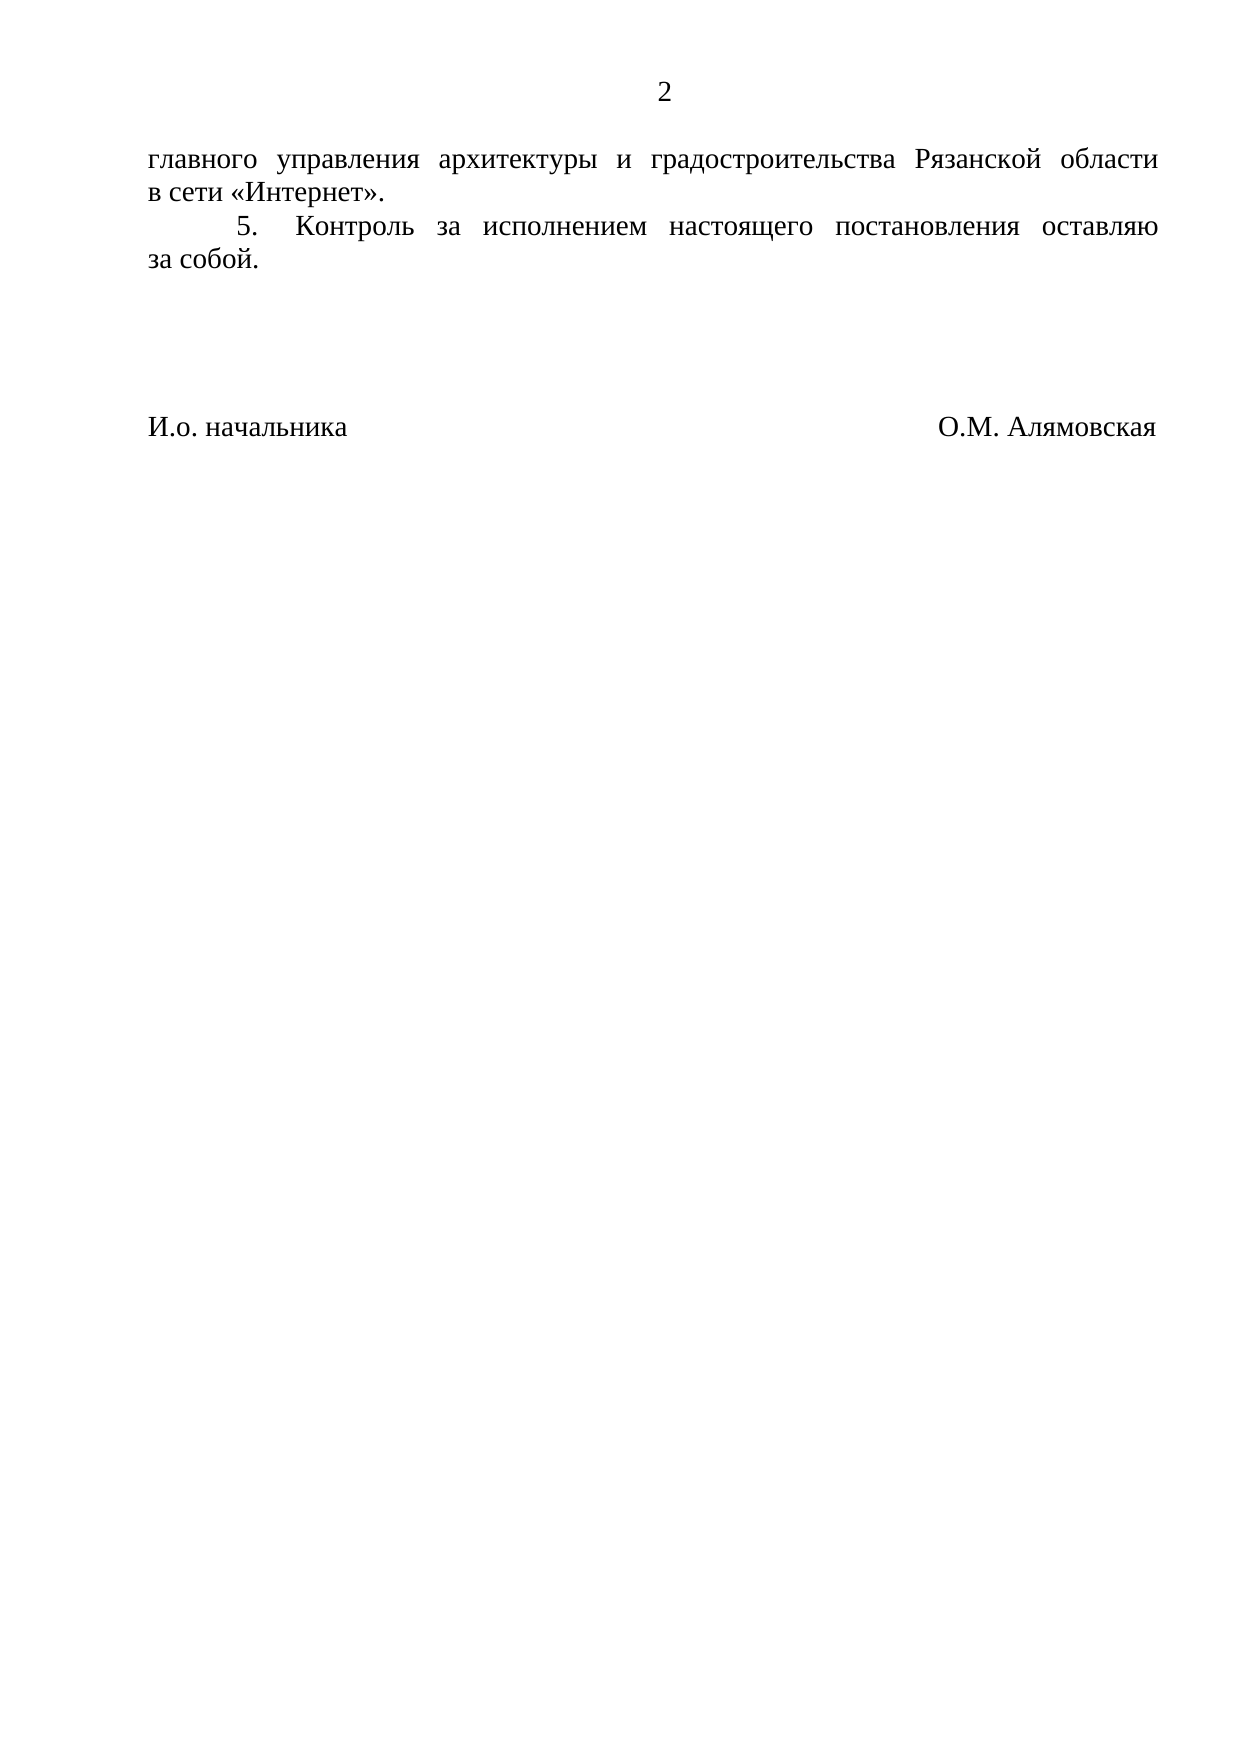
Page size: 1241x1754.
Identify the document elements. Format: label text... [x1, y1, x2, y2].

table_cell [136, 141, 1171, 409]
table_cell И.о. начальника О.М. Алямовская [136, 409, 1171, 577]
